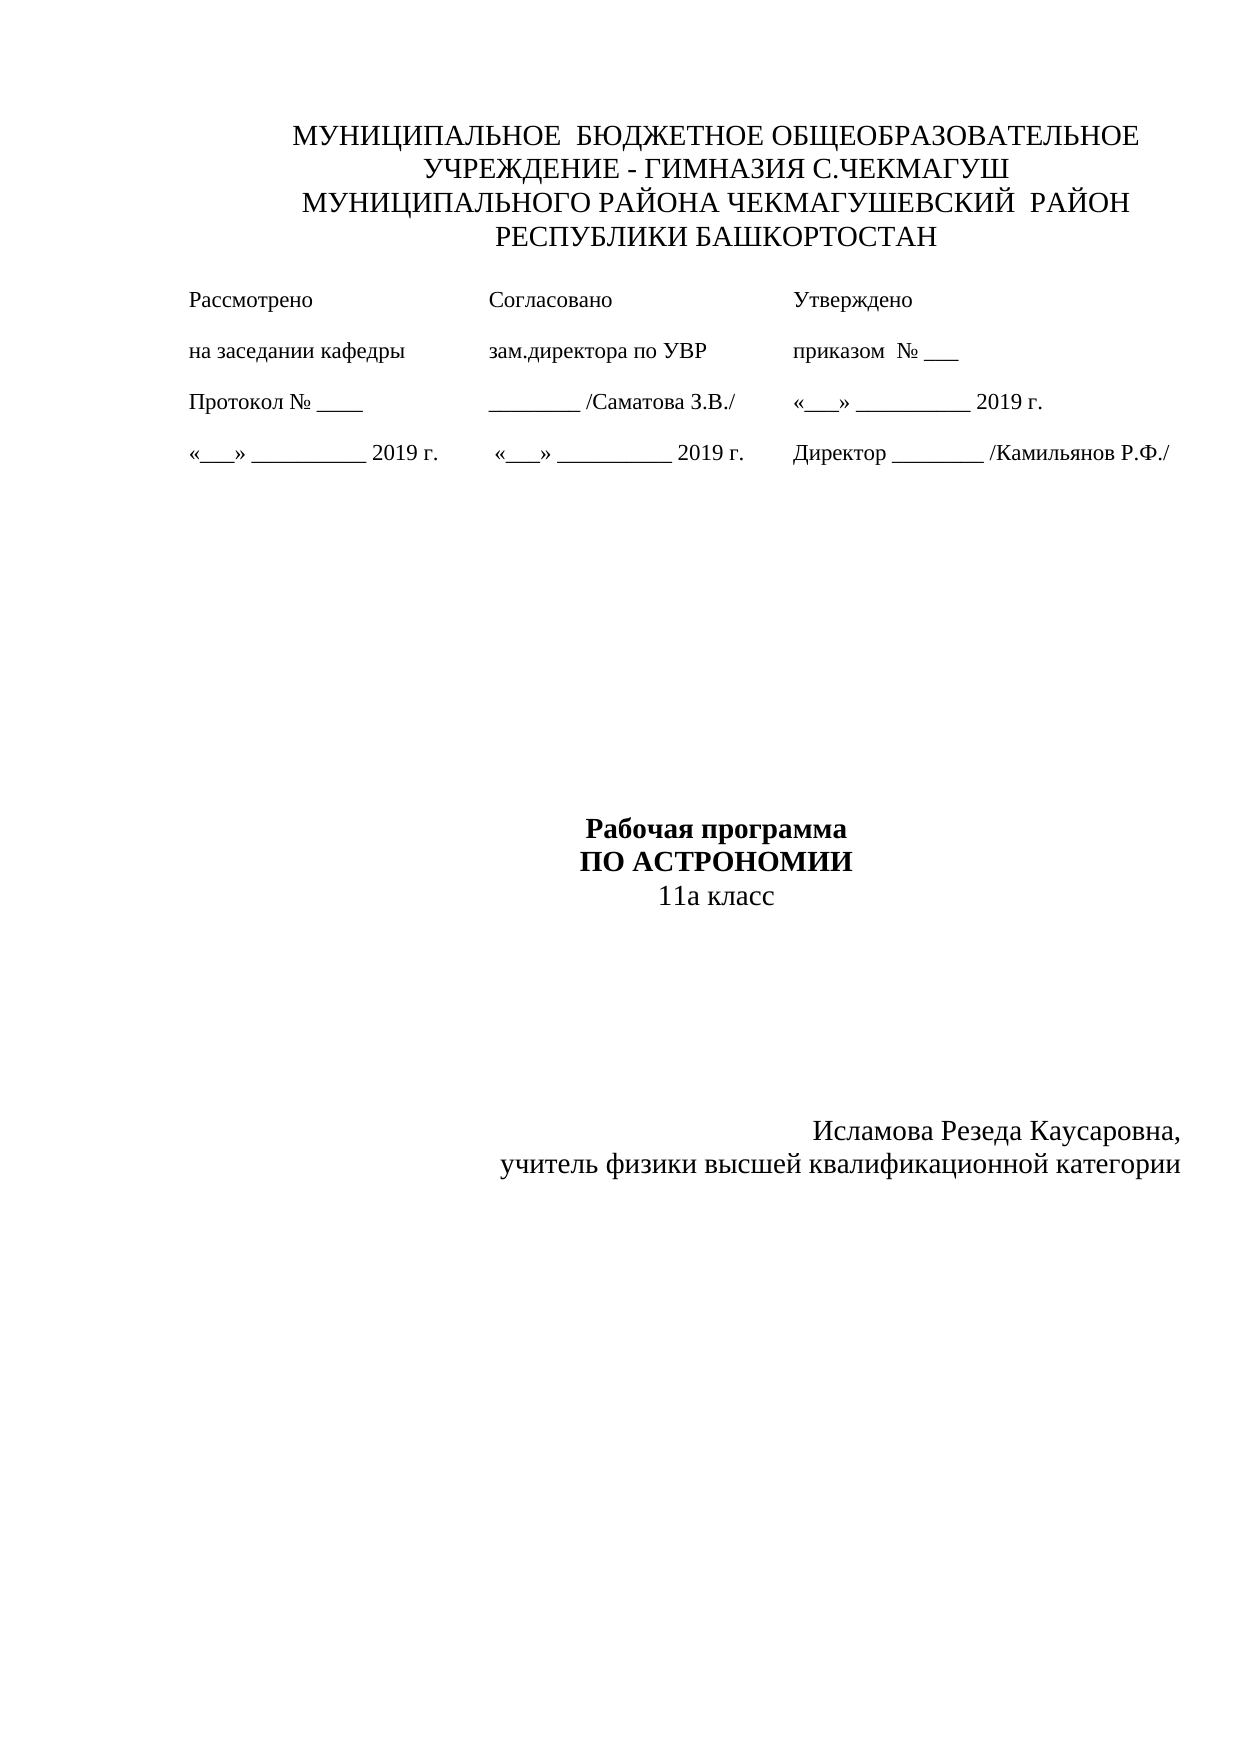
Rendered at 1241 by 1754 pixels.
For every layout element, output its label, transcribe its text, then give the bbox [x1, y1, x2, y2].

table_header Согласовано зам.директора по УВР ________ /Саматова З.В./ «___» __________ 2019 г. [477, 286, 782, 543]
text МУНИЦИПАЛЬНОГО РАЙОНА ЧЕКМАГУШЕВСКИЙ РАЙОН [177, 185, 1181, 219]
text учитель физики высшей квалификационной категории [177, 1146, 1181, 1180]
text Исламова Резеда Каусаровна, [177, 1113, 1181, 1146]
text МУНИЦИПАЛЬНОЕ БЮДЖЕТНОЕ ОБЩЕОБРАЗОВАТЕЛЬНОЕ [177, 118, 1181, 152]
text РЕСПУБЛИКИ БАШКОРТОСТАН [177, 219, 1181, 252]
table_header Рассмотрено на заседании кафедры Протокол № ____ «___» __________ 2019 г. [177, 286, 477, 543]
text ПО АСТРОНОМИИ [177, 844, 1181, 878]
table_header Утверждено приказом № ___ «___» __________ 2019 г. Директор ________ /Камильянов Р.Ф./ [782, 286, 1181, 543]
text 11а класс [177, 878, 1181, 912]
text УЧРЕЖДЕНИЕ - ГИМНАЗИЯ С.ЧЕКМАГУШ [177, 152, 1181, 185]
text Рабочая программа [177, 811, 1181, 844]
